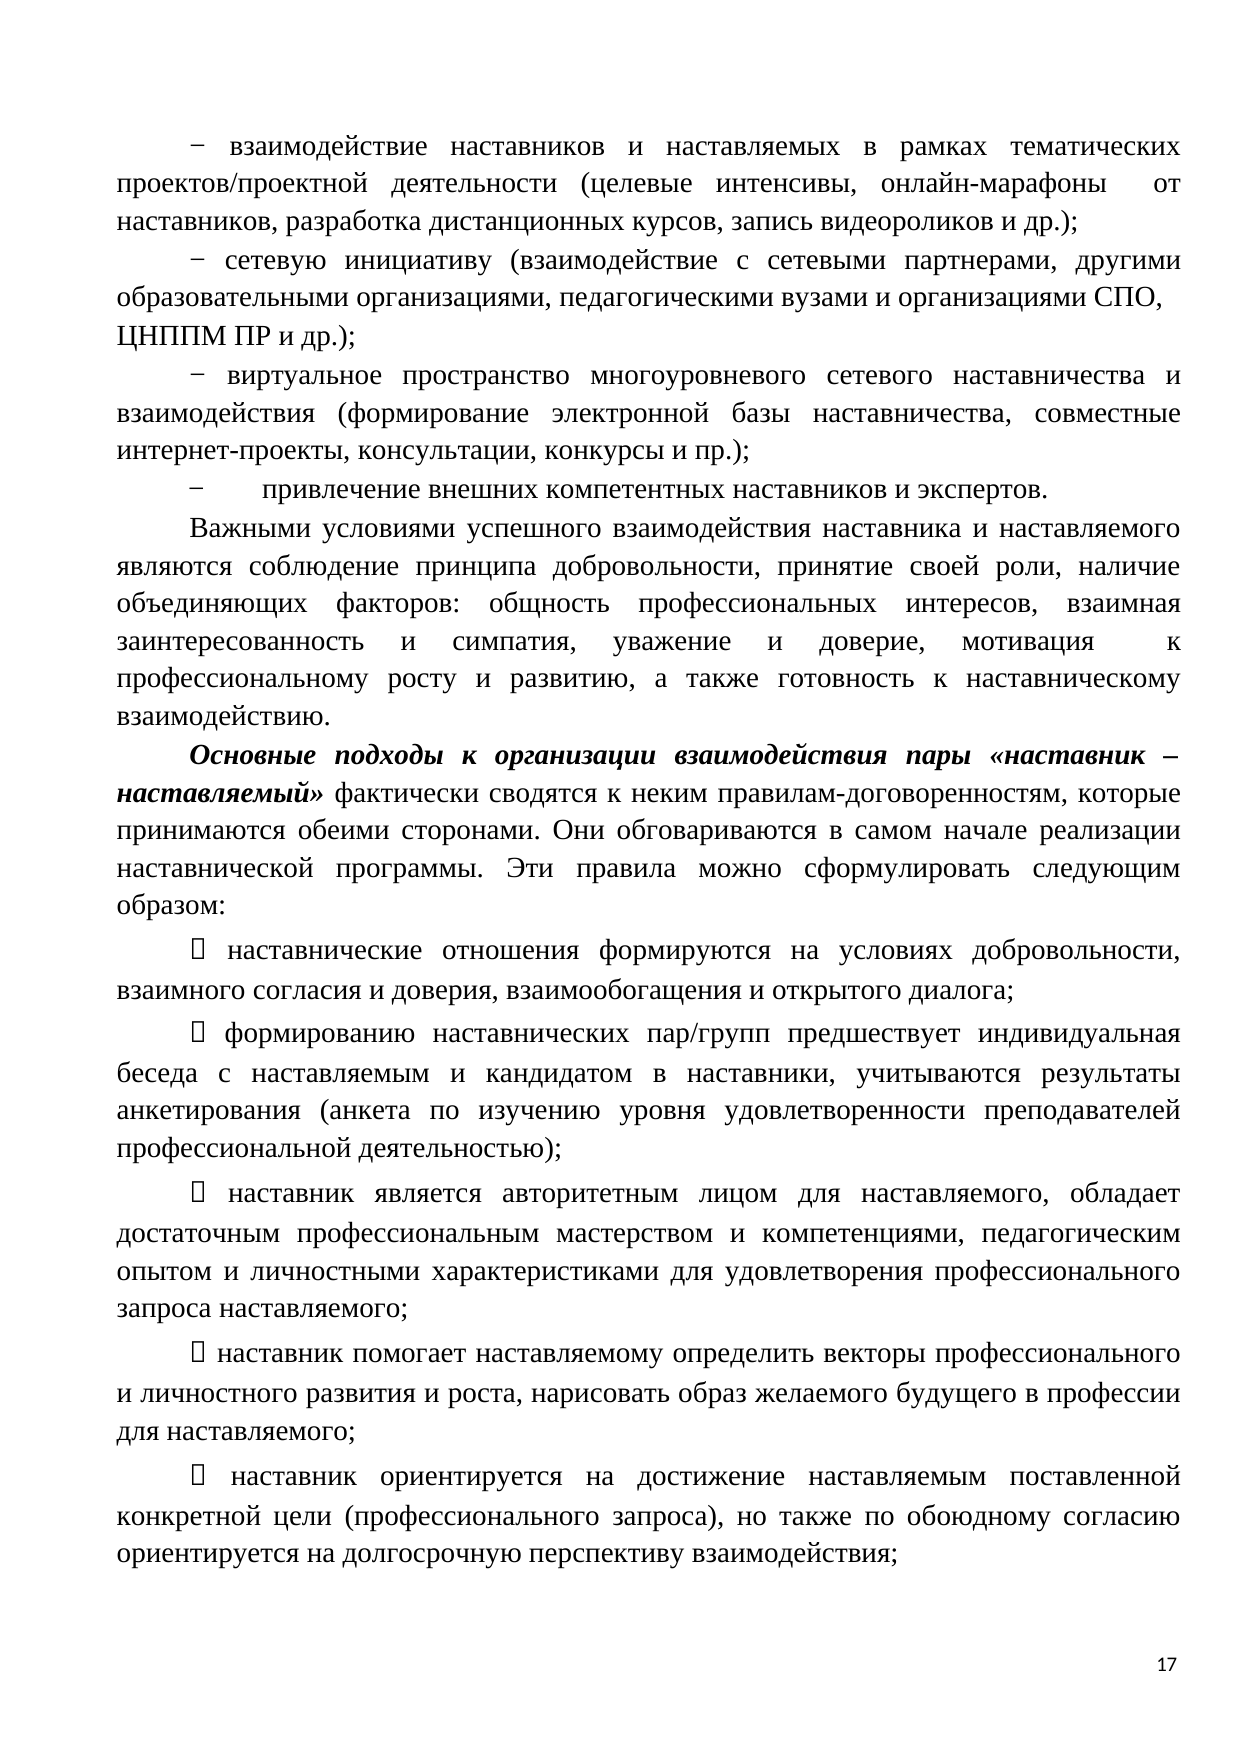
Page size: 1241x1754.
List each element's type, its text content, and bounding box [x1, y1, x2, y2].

text  наставнические отношения формируются на условиях добровольности, взаимного согласия и доверия, взаимообогащения и открытого диалога; [116, 929, 1182, 1006]
text  формированию наставнических пар/групп предшествует индивидуальная беседа с наставляемым и кандидатом в наставники, учитываются результаты анкетирования (анкета по изучению уровня удовлетворенности преподавателей профессиональной деятельностью); [116, 1011, 1182, 1163]
text − привлечение внешних компетентных наставников и экспертов. [118, 472, 1182, 505]
text − сетевую инициативу (взаимодействие с сетевыми партнерами, другими образовательными организациями, педагогическими вузами и организациями СПО, [116, 242, 1182, 313]
text − взаимодействие наставников и наставляемых в рамках тематических проектов/проектной деятельности (целевые интенсивы, онлайн-марафоны от наставников, разработка дистанционных курсов, запись видеороликов и др.); [116, 128, 1182, 236]
text  наставник ориентируется на достижение наставляемым поставленной конкретной цели (профессионального запроса), но также по обоюдному согласию ориентируется на долгосрочную перспективу взаимодействия; [116, 1454, 1182, 1569]
text  наставник является авторитетным лицом для наставляемого, обладает достаточным профессиональным мастерством и компетенциями, педагогическим опытом и личностными характеристиками для удовлетворения профессионального запроса наставляемого; [116, 1171, 1182, 1324]
text ЦНППМ ПР и др.); [116, 318, 1182, 352]
text  наставник помогает наставляемому определить векторы профессионального и личностного развития и роста, нарисовать образ желаемого будущего в профессии для наставляемого; [116, 1332, 1182, 1446]
text − виртуальное пространство многоуровневого сетевого наставничества и взаимодействия (формирование электронной базы наставничества, совместные интернет-проекты, консультации, конкурсы и пр.); [116, 357, 1182, 466]
text Важными условиями успешного взаимодействия наставника и наставляемого являются соблюдение принципа добровольности, принятие своей роли, наличие объединяющих факторов: общность профессиональных интересов, взаимная заинтересованность и симпатия, уважение и доверие, мотивация к профессиональному росту и развитию, а также готовность к наставническому взаимодействию. [116, 511, 1182, 732]
text Основные подходы к организации взаимодействия пары «наставник – наставляемый» фактически сводятся к неким правилам-договоренностям, которые принимаются обеими сторонами. Они обговариваются в самом начале реализации наставнической программы. Эти правила можно сформулировать следующим образом: [116, 737, 1182, 921]
